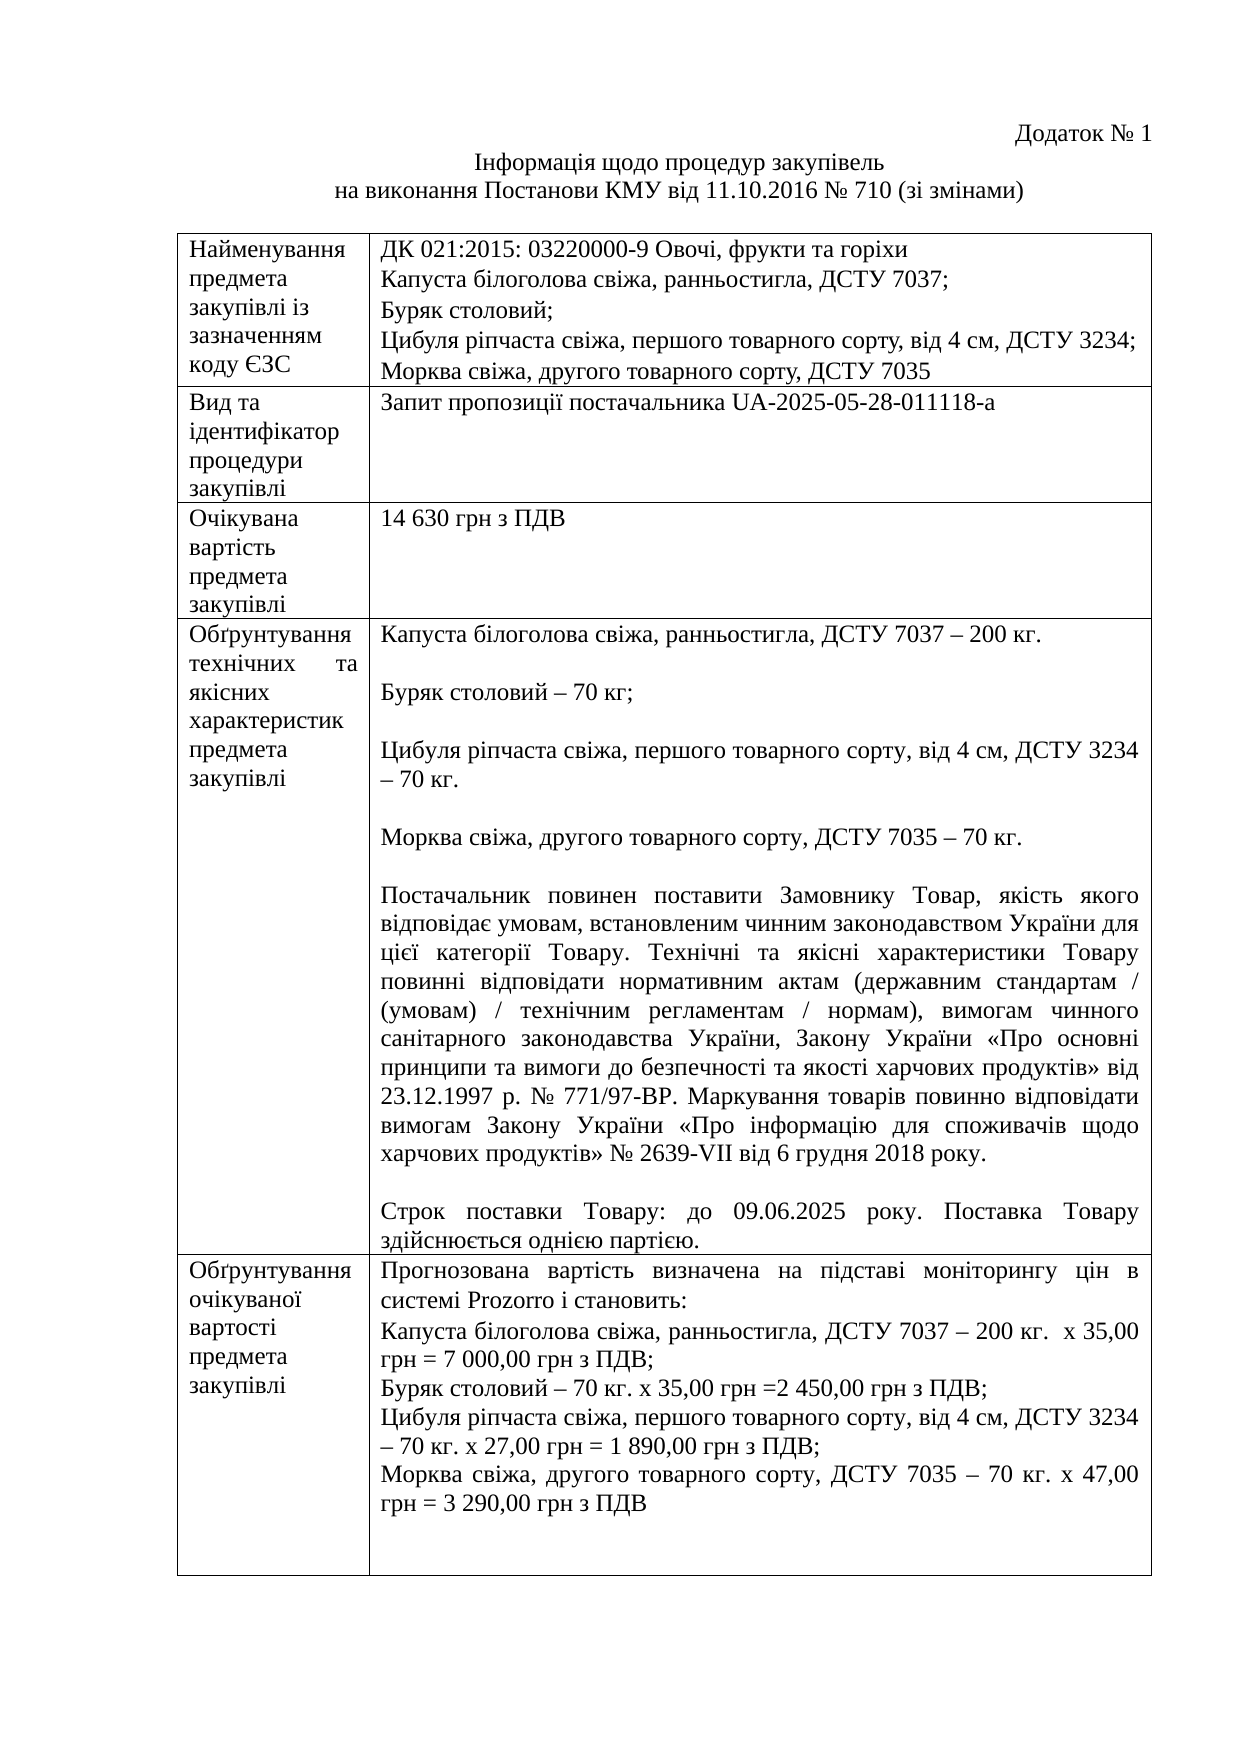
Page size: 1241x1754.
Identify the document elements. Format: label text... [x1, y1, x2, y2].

text Інформація щодо процедур закупівель [177, 147, 1181, 176]
table_cell Капуста білоголова свіжа, ранньостигла, ДСТУ 7037 – 200 кг. Буряк столовий – 70 кг; Цибуля ріпчаста свіжа, першого товарного сорту, від 4 см, ДСТУ 3234 – 70 кг. Морква свіжа, другого товарного сорту, ДСТУ 7035 – 70 кг. Постачальник повинен поставити Замовнику Товар, якість якого відповідає умовам, встановленим чинним законодавством України для цієї категорії Товару. Технічні та якісні характеристики Товару повинні відповідати нормативним актам (державним стандартам / (умовам) / технічним регламентам / нормам), вимогам чинного санітарного законодавства України, Закону України «Про основні принципи та вимоги до безпечності та якості харчових продуктів» від 23.12.1997 р. № 771/97-ВР. Маркування товарів повинно відповідати вимогам Закону України «Про інформацію для споживачів щодо харчових продуктів» № 2639-VІІ від 6 грудня 2018 року. Строк поставки Товару: до 09.06.2025 року. Поставка Товару здійснюється однією партією. [370, 619, 1151, 1254]
table_cell Вид та ідентифікатор процедури закупівлі [178, 387, 369, 502]
text на виконання Постанови КМУ від 11.10.2016 № 710 (зі змінами) [177, 176, 1181, 204]
table_header ДК 021:2015: 03220000-9 Овочі, фрукти та горіхи Капуста білоголова свіжа, ранньостигла, ДСТУ 7037; Буряк столовий; Цибуля ріпчаста свіжа, першого товарного сорту, від 4 см, ДСТУ 3234; Морква свіжа, другого товарного сорту, ДСТУ 7035 [370, 234, 1151, 386]
table_cell 14 630 грн з ПДВ [370, 503, 1151, 618]
table_cell Обґрунтування технічних та якісних характеристик предмета закупівлі [178, 619, 369, 1254]
table_cell Обґрунтування очікуваної вартості предмета закупівлі [178, 1255, 369, 1574]
table_header Найменування предмета закупівлі із зазначенням коду ЄЗС [178, 234, 369, 386]
table_cell Очікувана вартість предмета закупівлі [178, 503, 369, 618]
table_cell Запит пропозиції постачальника UA-2025-05-28-011118-a [370, 387, 1151, 502]
table_cell Прогнозована вартість визначена на підставі моніторингу цін в системі Prozorro і становить: Капуста білоголова свіжа, ранньостигла, ДСТУ 7037 – 200 кг. х 35,00 грн = 7 000,00 грн з ПДВ; Буряк столовий – 70 кг. х 35,00 грн =2 450,00 грн з ПДВ; Цибуля ріпчаста свіжа, першого товарного сорту, від 4 см, ДСТУ 3234 – 70 кг. х 27,00 грн = 1 890,00 грн з ПДВ; Морква свіжа, другого товарного сорту, ДСТУ 7035 – 70 кг. х 47,00 грн = 3 290,00 грн з ПДВ [370, 1255, 1151, 1574]
text Додаток № 1 [177, 118, 1181, 147]
